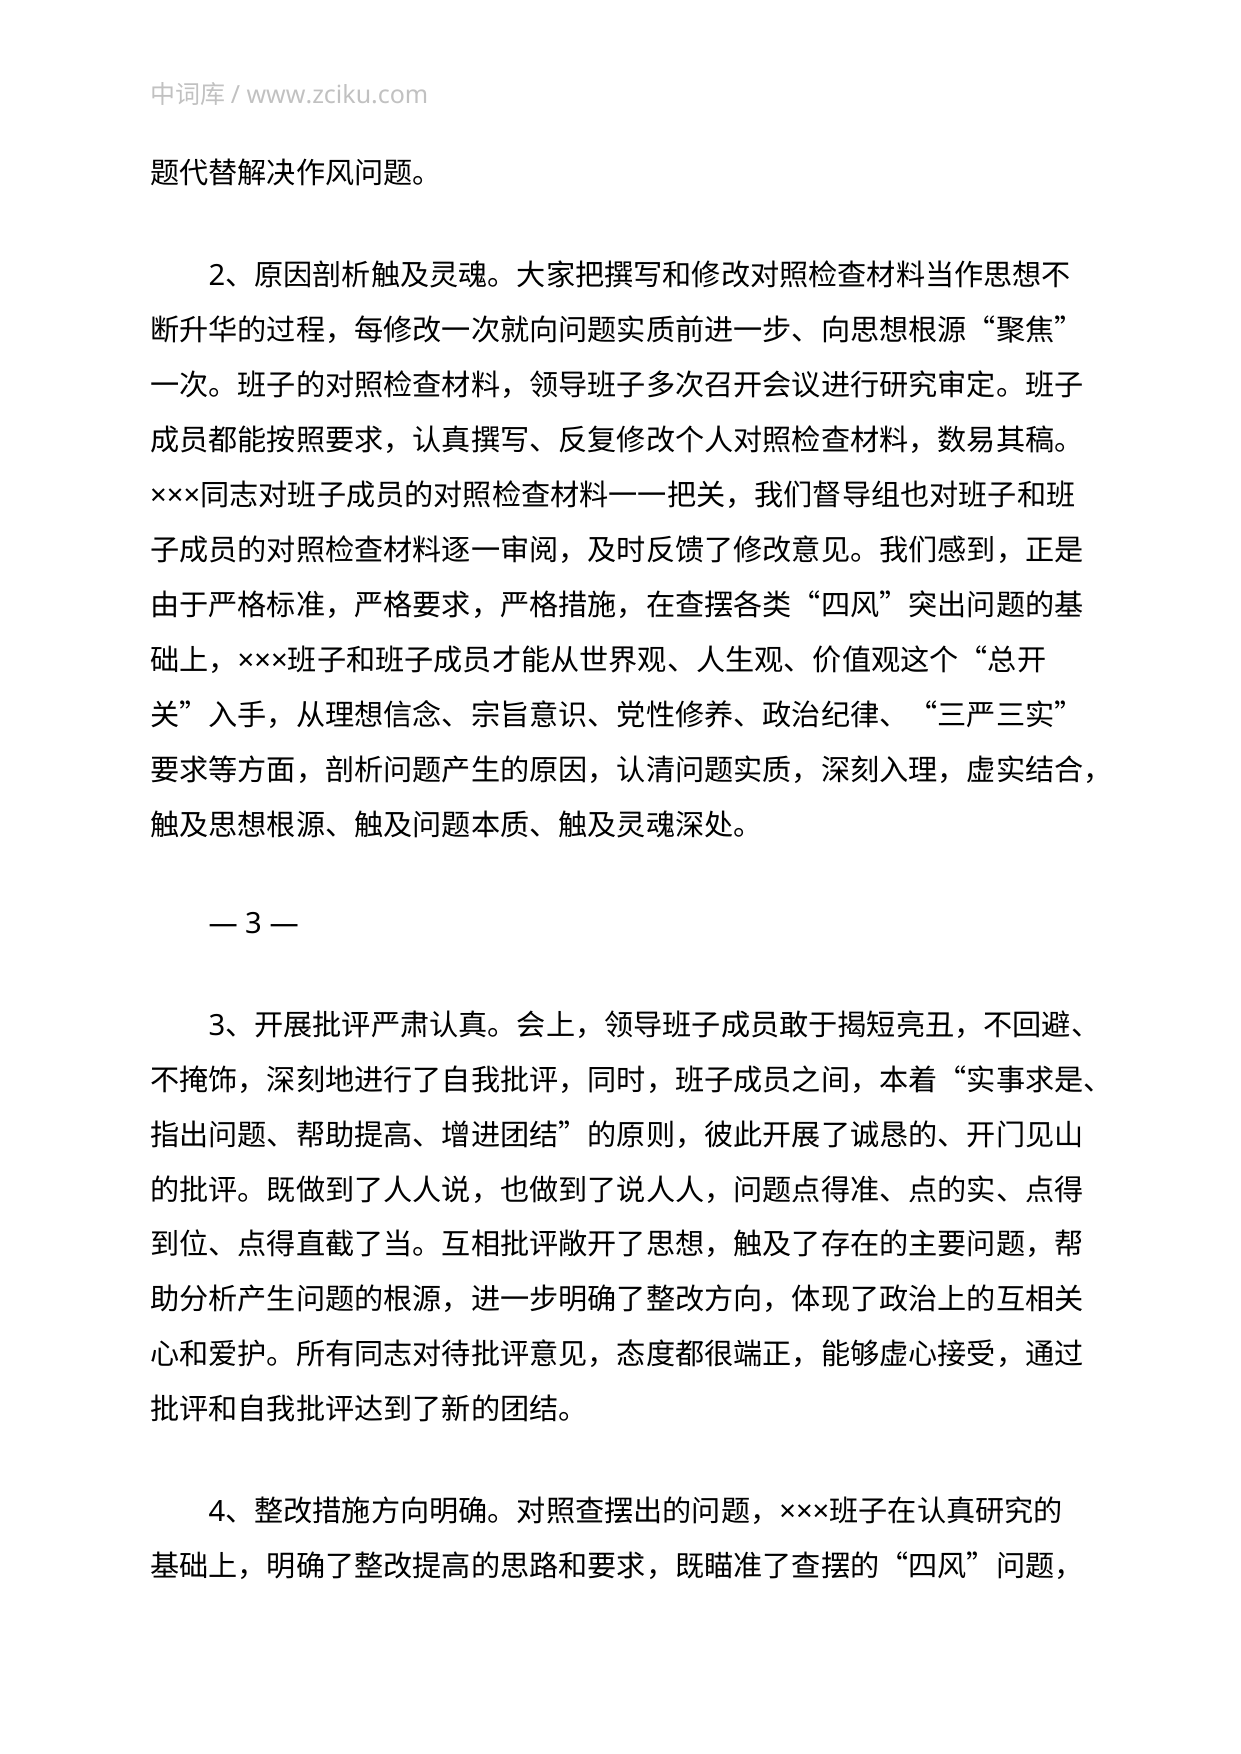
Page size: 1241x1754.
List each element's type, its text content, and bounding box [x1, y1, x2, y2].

text 3、开展批评严肃认真。会上，领导班子成员敢于揭短亮丑，不回避、不掩饰，深刻地进行了自我批评，同时，班子成员之间，本着“实事求是、指出问题、帮助提高、增进团结”的原则，彼此开展了诚恳的、开门见山的批评。既做到了人人说，也做到了说人人，问题点得准、点的实、点得到位、点得直截了当。互相批评敞开了思想，触及了存在的主要问题，帮助分析产生问题的根源，进一步明确了整改方向，体现了政治上的互相关心和爱护。所有同志对待批评意见，态度都很端正，能够虚心接受，通过批评和自我批评达到了新的团结。 [150, 1001, 1090, 1428]
text — 3 — [150, 903, 1090, 942]
text 2、原因剖析触及灵魂。大家把撰写和修改对照检查材料当作思想不断升华的过程，每修改一次就向问题实质前进一步、向思想根源“聚焦”一次。班子的对照检查材料，领导班子多次召开会议进行研究审定。班子成员都能按照要求，认真撰写、反复修改个人对照检查材料，数易其稿。×××同志对班子成员的对照检查材料一一把关，我们督导组也对班子和班子成员的对照检查材料逐一审阅，及时反馈了修改意见。我们感到，正是由于严格标准，严格要求，严格措施，在查摆各类“四风”突出问题的基础上，×××班子和班子成员才能从世界观、人生观、价值观这个“总开关”入手，从理想信念、宗旨意识、党性修养、政治纪律、“三严三实”要求等方面，剖析问题产生的原因，认清问题实质，深刻入理，虚实结合，触及思想根源、触及问题本质、触及灵魂深处。 [150, 252, 1090, 843]
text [150, 150, 1090, 192]
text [150, 1487, 1090, 1585]
